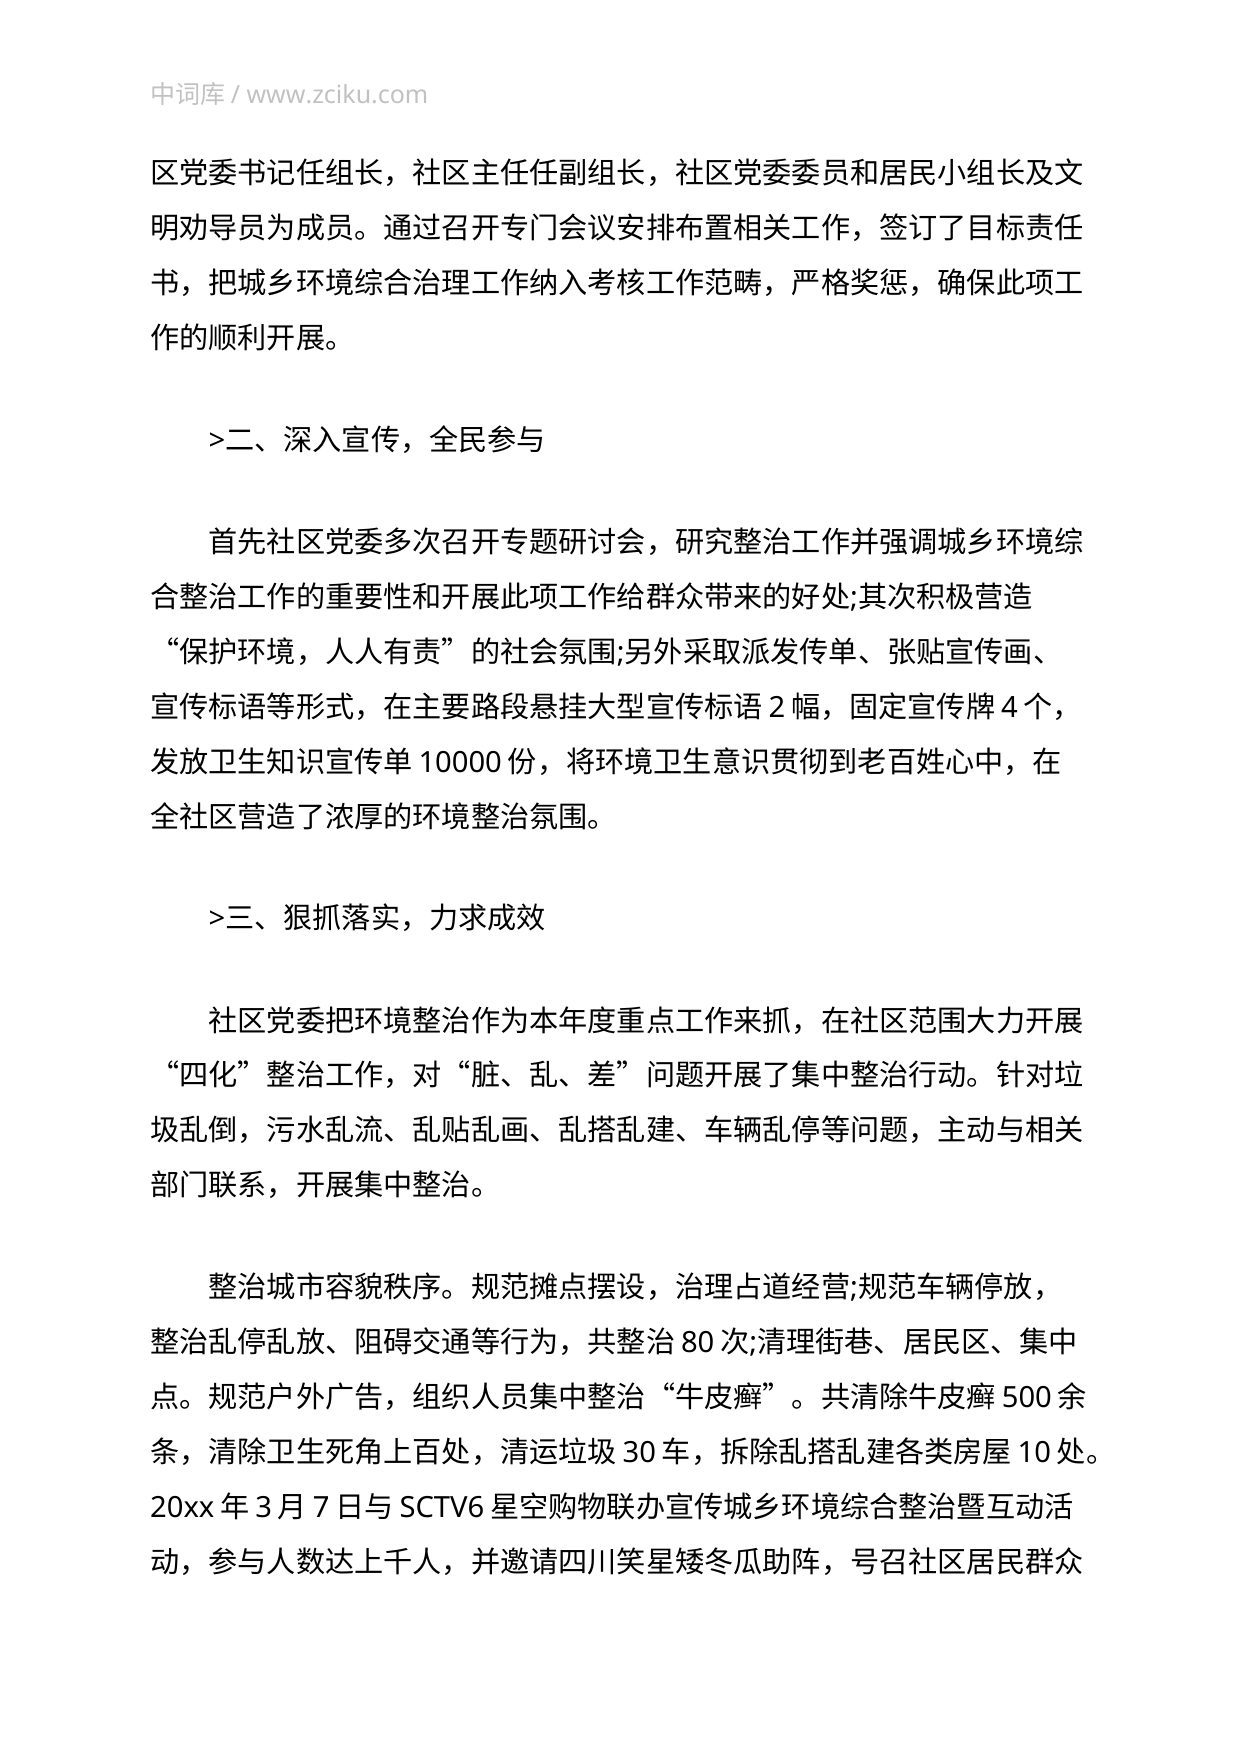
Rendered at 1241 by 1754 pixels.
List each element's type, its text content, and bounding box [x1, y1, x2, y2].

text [150, 150, 1090, 357]
text >二、深入宣传，全民参与 [150, 416, 1090, 459]
text >三、狠抓落实，力求成效 [150, 895, 1090, 937]
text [150, 1263, 1090, 1581]
text 社区党委把环境整治作为本年度重点工作来抓，在社区范围大力开展“四化”整治工作，对“脏、乱、差”问题开展了集中整治行动。针对垃圾乱倒，污水乱流、乱贴乱画、乱搭乱建、车辆乱停等问题，主动与相关部门联系，开展集中整治。 [150, 997, 1090, 1204]
text 首先社区党委多次召开专题研讨会，研究整治工作并强调城乡环境综合整治工作的重要性和开展此项工作给群众带来的好处;其次积极营造“保护环境，人人有责”的社会氛围;另外采取派发传单、张贴宣传画、宣传标语等形式，在主要路段悬挂大型宣传标语2幅，固定宣传牌4个，发放卫生知识宣传单10000份，将环境卫生意识贯彻到老百姓心中，在全社区营造了浓厚的环境整治氛围。 [150, 518, 1090, 836]
